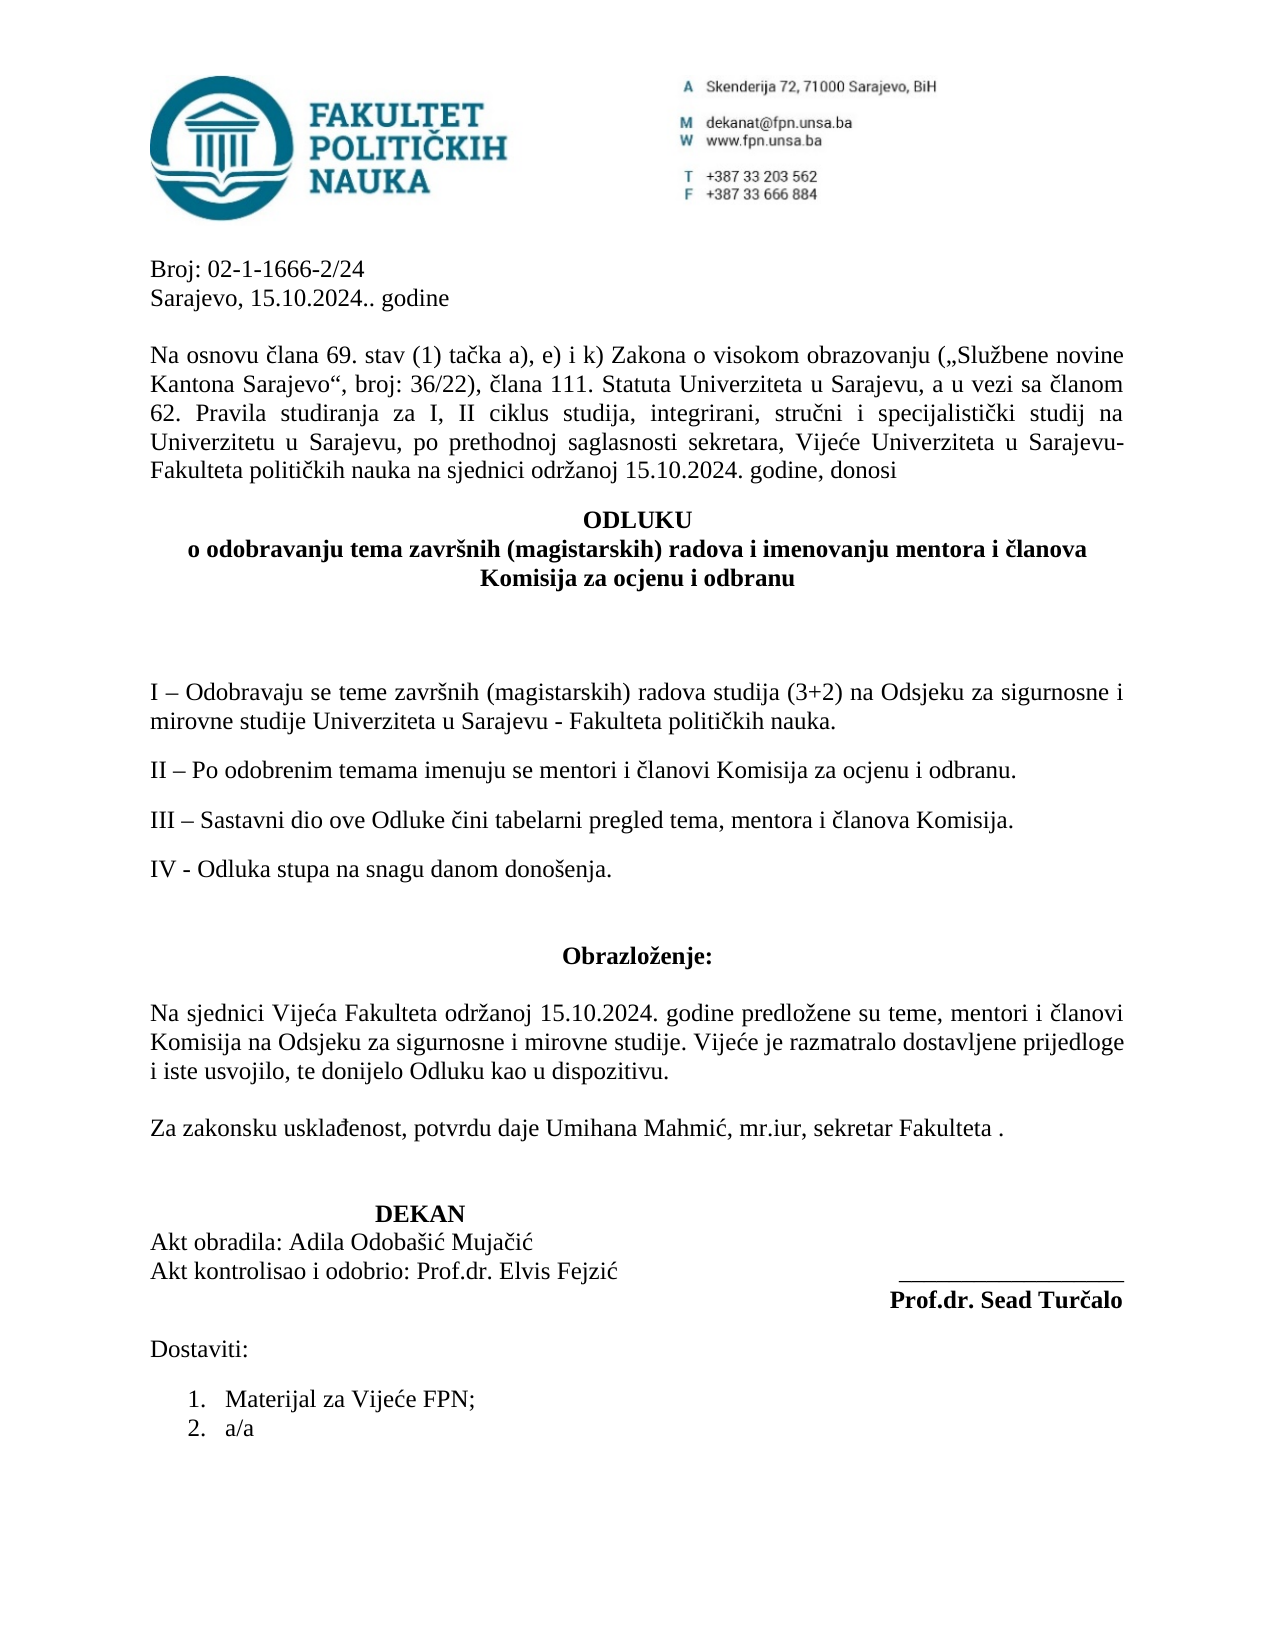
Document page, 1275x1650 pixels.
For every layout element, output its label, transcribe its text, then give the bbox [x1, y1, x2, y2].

text Prof.dr. Sead Turčalo [675, 1285, 1125, 1314]
list Materijal za Vijeće FPN; [187, 1384, 1125, 1413]
text Obrazloženje: [150, 941, 1125, 969]
text Sarajevo, 15.10.2024.. godine [150, 283, 1125, 312]
text Za zakonsku usklađenost, potvrdu daje Umihana Mahmić, mr.iur, sekretar Fakulteta . [150, 1113, 1125, 1142]
text Dostaviti: [150, 1334, 1125, 1363]
text ODLUKU [150, 505, 1125, 534]
text IV - Odluka stupa na snagu danom donošenja. [150, 854, 1125, 883]
text I – Odobravaju se teme završnih (magistarskih) radova studija (3+2) na Odsjeku za sigurnosne i mirovne studije Univerziteta u Sarajevu - Fakulteta političkih nauka. [150, 677, 1125, 734]
text Broj: 02-1-1666-2/24 [150, 254, 1125, 283]
text DEKAN [375, 1142, 1125, 1227]
list a/a [187, 1413, 1125, 1442]
text Na sjednici Vijeća Fakulteta održanoj 15.10.2024. godine predložene su teme, mentori i članovi Komisija na Odsjeku za sigurnosne i mirovne studije. Vijeće je razmatralo dostavljene prijedloge i iste usvojilo, te donijelo Odluku kao u dispozitivu. [150, 998, 1125, 1084]
text Na osnovu člana 69. stav (1) tačka a), e) i k) Zakona o visokom obrazovanju („Službene novine Kantona Sarajevo“, broj: 36/22), člana 111. Statuta Univerziteta u Sarajevu, a u vezi sa članom 62. Pravila studiranja za I, II ciklus studija, integrirani, stručni i specijalistički studij na Univerzitetu u Sarajevu, po prethodnoj saglasnosti sekretara, Vijeće Univerziteta u Sarajevu- Fakulteta političkih nauka na sjednici održanoj 15.10.2024. godine, donosi [150, 341, 1125, 484]
picture [150, 75, 938, 226]
text o odobravanju tema završnih (magistarskih) radova i imenovanju mentora i članova Komisija za ocjenu i odbranu [150, 534, 1125, 591]
text Akt kontrolisao i odobrio: Prof.dr. Elvis Fejzić __________________ [150, 1256, 1125, 1285]
text II – Po odobrenim temama imenuju se mentori i članovi Komisija za ocjenu i odbranu. [150, 755, 1125, 784]
text III – Sastavni dio ove Odluke čini tabelarni pregled tema, mentora i članova Komisija. [150, 805, 1125, 834]
text Akt obradila: Adila Odobašić Mujačić [150, 1227, 1125, 1256]
